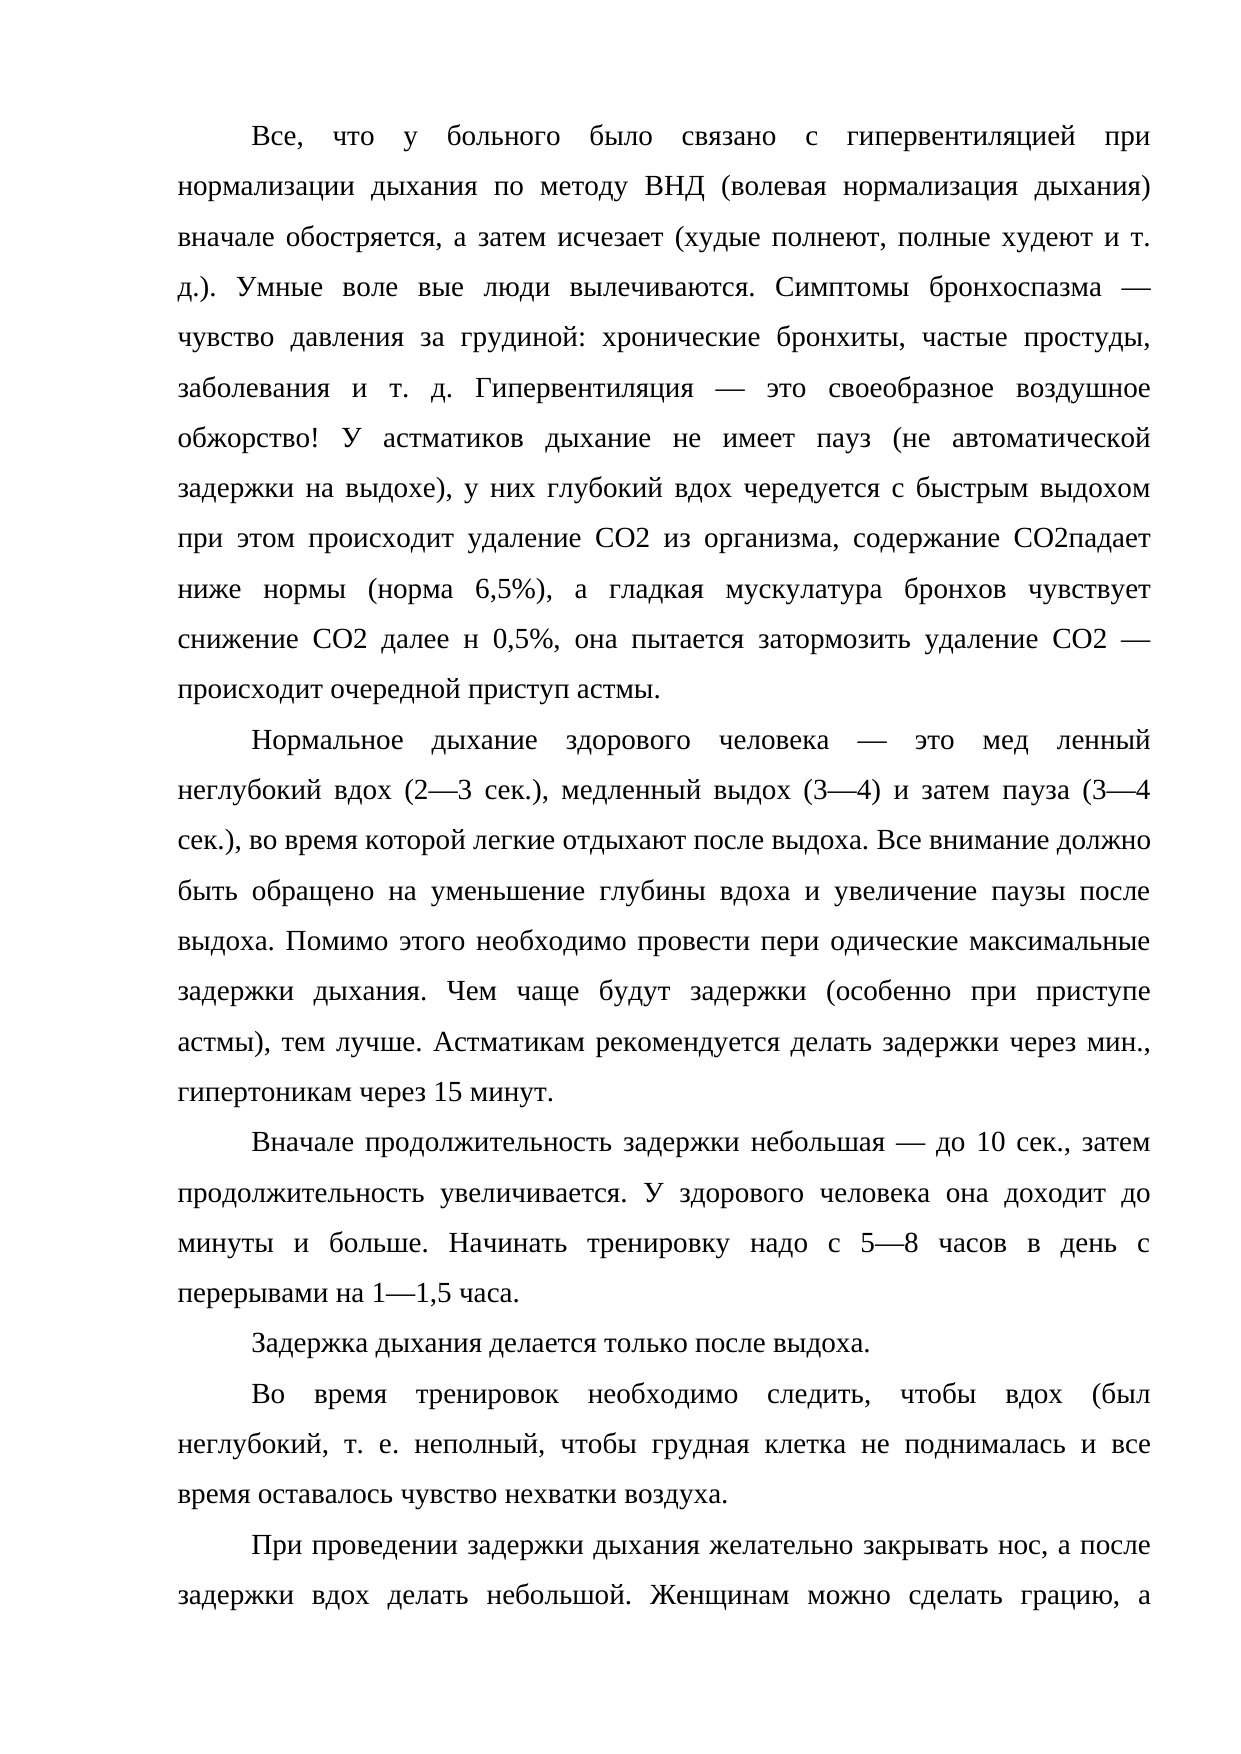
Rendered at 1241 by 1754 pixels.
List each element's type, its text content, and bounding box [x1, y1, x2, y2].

text Нормальное дыхание здорового человека — это мед ленный неглубокий вдох (2—3 сек.), медленный выдох (3—4) и затем пауза (3—4 сек.), во время которой легкие отдыхают после выдоха. Все внимание должно быть обращено на уменьшение глубины вдоха и увеличение паузы после выдоха. Помимо этого необходимо провести пери одические максимальные задержки дыхания. Чем чаще будут задержки (особенно при приступе астмы), тем лучше. Астматикам рекомендуется делать задержки через мин., гипертоникам через 15 минут. [177, 722, 1152, 1108]
text Задержка дыхания делается только после выдоха. [177, 1326, 1152, 1359]
text Вначале продолжительность задержки небольшая — до 10 сек., затем продолжительность увеличивается. У здорового человека она доходит до минуты и больше. Начинать тренировку надо с 5—8 часов в день с перерывами на 1—1,5 часа. [177, 1124, 1152, 1309]
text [177, 1527, 1152, 1611]
text Во время тренировок необходимо следить, чтобы вдох (был неглубокий, т. е. неполный, чтобы грудная клетка не поднималась и все время оставалось чувство нехватки воздуха. [177, 1376, 1152, 1510]
text Все, что у больного было связано с гипервентиляцией при нормализации дыхания по методу ВНД (волевая нормализация дыхания) вначале обостряется, а затем исчезает (худые полнеют, полные худеют и т. д.). Умные воле вые люди вылечиваются. Симптомы бронхоспазма — чувство давления за грудиной: хронические бронхиты, частые простуды, заболевания и т. д. Гипервентиляция — это своеобразное воздушное обжорство! У астматиков дыхание не имеет пауз (не автоматической задержки на выдохе), у них глубокий вдох чередуется с быстрым выдохом при этом происходит удаление СО2 из организма, содержание СО2падает ниже нормы (норма 6,5%), а гладкая мускулатура бронхов чувствует снижение СО2 далее н 0,5%, она пытается затормозить удаление СО2 — происходит очередной приступ астмы. [177, 118, 1152, 705]
